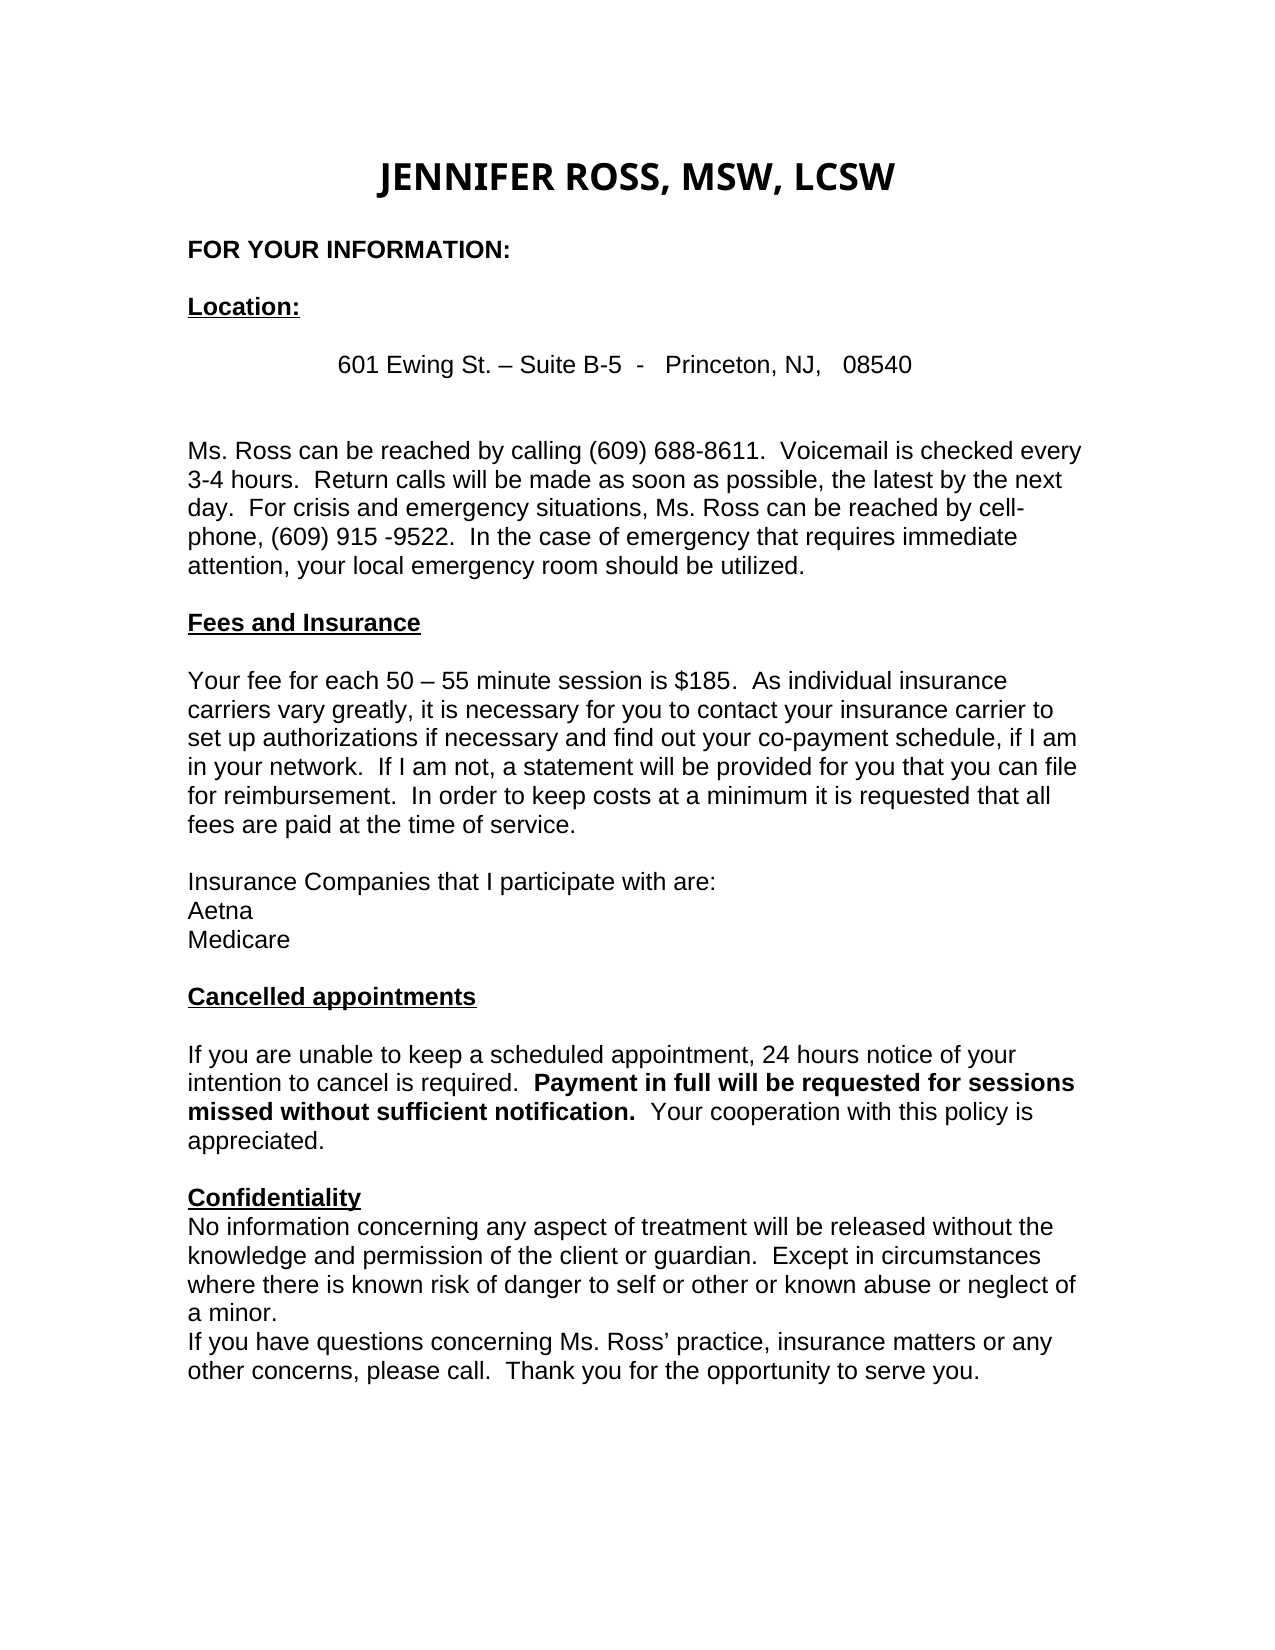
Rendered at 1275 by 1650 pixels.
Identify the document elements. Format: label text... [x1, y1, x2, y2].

text Location: [187, 292, 1087, 321]
text Fees and Insurance [187, 608, 1087, 637]
text If you are unable to keep a scheduled appointment, 24 hours notice of your intention to cancel is required. Payment in full will be requested for sessions missed without sufficient notification. Your cooperation with this policy is appreciated. [187, 1039, 1087, 1154]
text FOR YOUR INFORMATION: [187, 234, 1087, 263]
text If you have questions concerning Ms. Ross’ practice, insurance matters or any other concerns, please call. Thank you for the opportunity to serve you. [187, 1327, 1087, 1384]
text No information concerning any aspect of treatment will be released without the knowledge and permission of the client or guardian. Except in circumstances where there is known risk of danger to self or other or known abuse or neglect of a minor. [187, 1212, 1087, 1327]
text Ms. Ross can be reached by calling (609) 688-8611. Voicemail is checked every 3-4 hours. Return calls will be made as soon as possible, the latest by the next day. For crisis and emergency situations, Ms. Ross can be reached by cell-phone, (609) 915 -9522. In the case of emergency that requires immediate attention, your local emergency room should be utilized. [187, 436, 1087, 579]
text Aetna [187, 896, 1087, 924]
text Insurance Companies that I participate with are: [187, 867, 1087, 896]
text Medicare [187, 924, 1087, 953]
text 601 Ewing St. – Suite B-5 - Princeton, NJ, 08540 [187, 349, 1087, 378]
text Your fee for each 50 – 55 minute session is $185. As individual insurance carriers vary greatly, it is necessary for you to contact your insurance carrier to set up authorizations if necessary and find out your co-payment schedule, if I am in your network. If I am not, a statement will be provided for you that you can file for reimbursement. In order to keep costs at a minimum it is requested that all fees are paid at the time of service. [187, 666, 1087, 838]
text Confidentiality [187, 1183, 1087, 1212]
text JENNIFER ROSS, MSW, LCSW [187, 150, 1087, 201]
text Cancelled appointments [187, 982, 1087, 1011]
